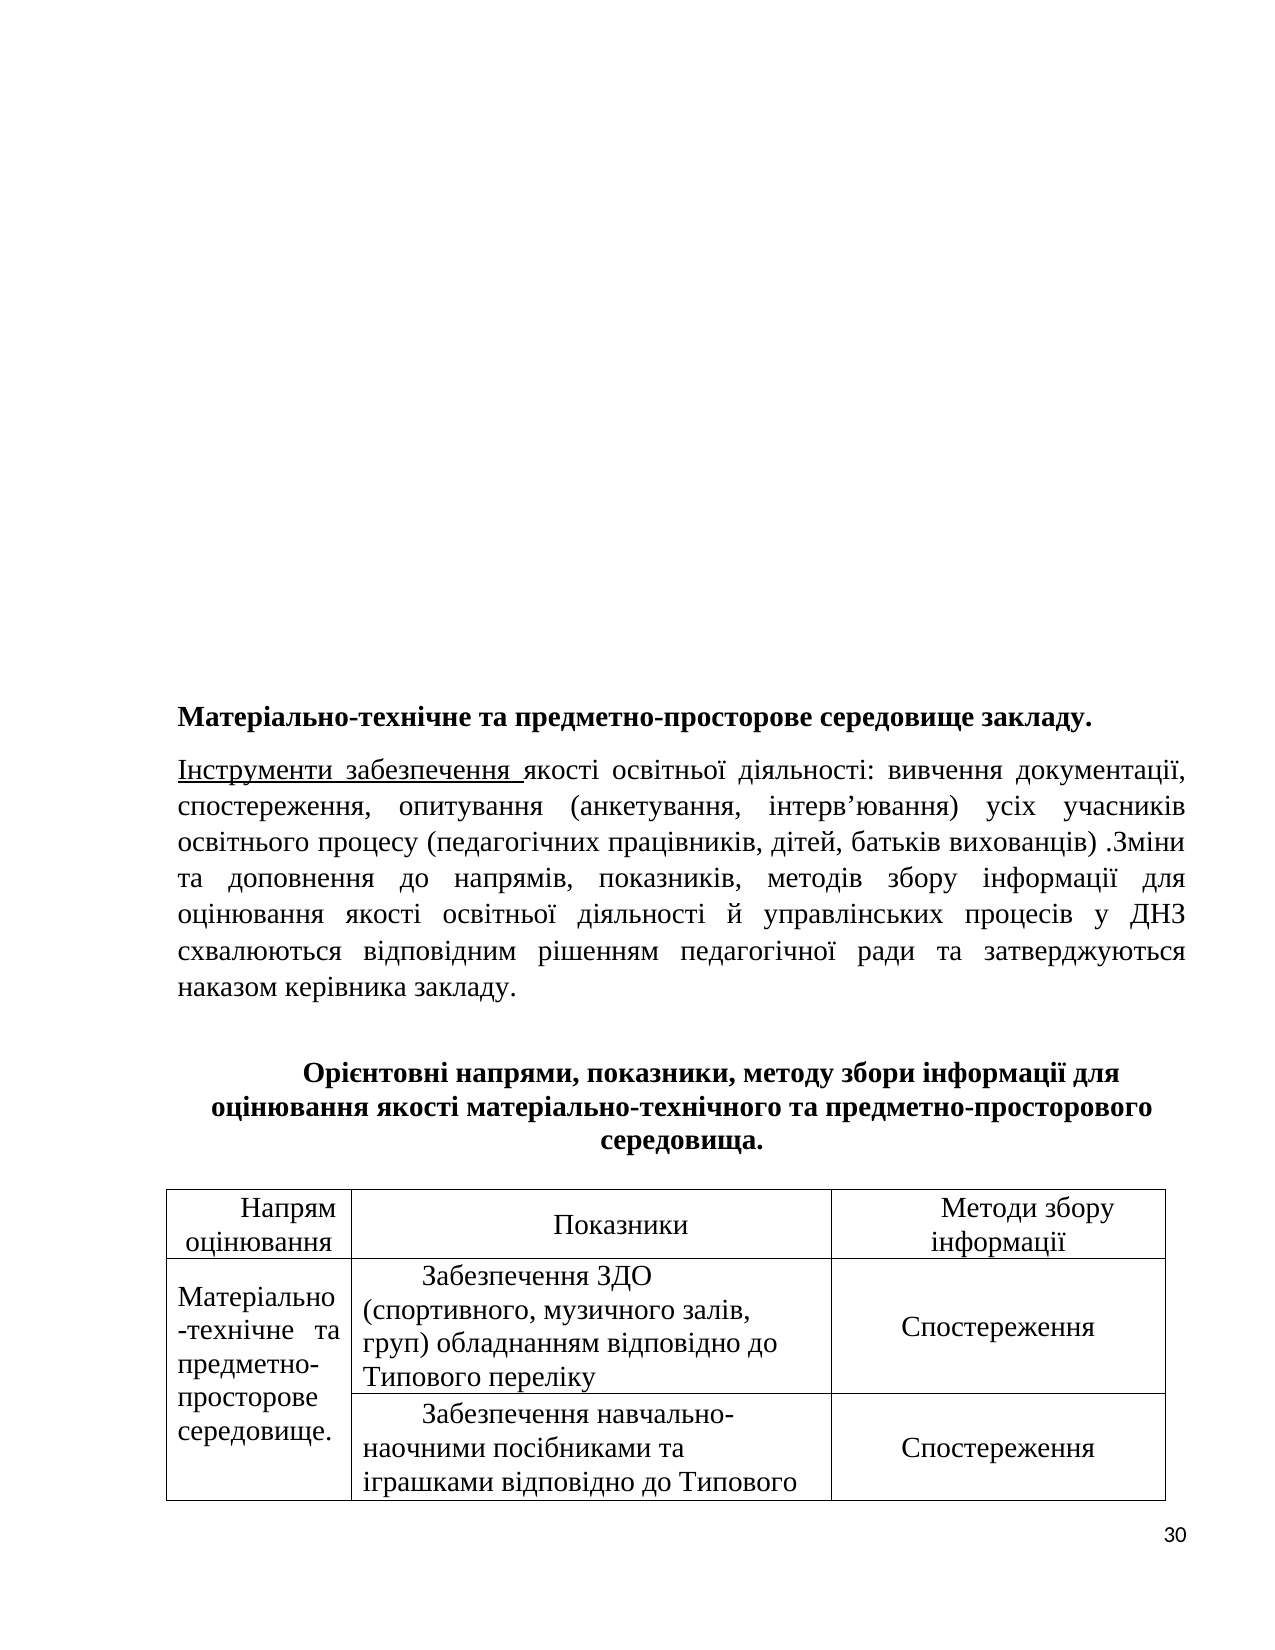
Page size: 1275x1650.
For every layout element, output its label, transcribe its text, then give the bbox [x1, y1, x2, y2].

table_header Показники [352, 1190, 831, 1257]
table_cell Забезпечення ЗДО (спортивного, музичного залів, груп) обладнанням відповідно до Типового переліку [352, 1259, 831, 1393]
table_header Напрям оцінювання [167, 1190, 351, 1257]
table_cell Матеріально-технічне та предметно-просторове середовище. [167, 1259, 351, 1500]
text Орієнтовні напрями, показники, методу збори інформації для оцінювання якості матеріально-технічного та предметно-просторового середовища. [177, 1055, 1186, 1156]
table_header Методи збору інформації [832, 1190, 1165, 1257]
text Інструменти забезпечення якості освітньої діяльності: вивчення документації, спостереження, опитування (анкетування, інтерв’ювання) усіх учасників освітнього процесу (педагогічних працівників, дітей, батьків вихованців) .Зміни та доповнення до напрямів, показників, методів збору інформації для оцінювання якості освітньої діяльності й управлінських процесів у ДНЗ схвалюються відповідним рішенням педагогічної ради та затверджуються наказом керівника закладу. [177, 752, 1186, 1002]
table_cell Спостереження [832, 1259, 1165, 1393]
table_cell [352, 1394, 831, 1500]
text Матеріально-технічне та предметно-просторове середовище закладу. [177, 699, 1186, 733]
table_cell Спостереження [832, 1394, 1165, 1500]
